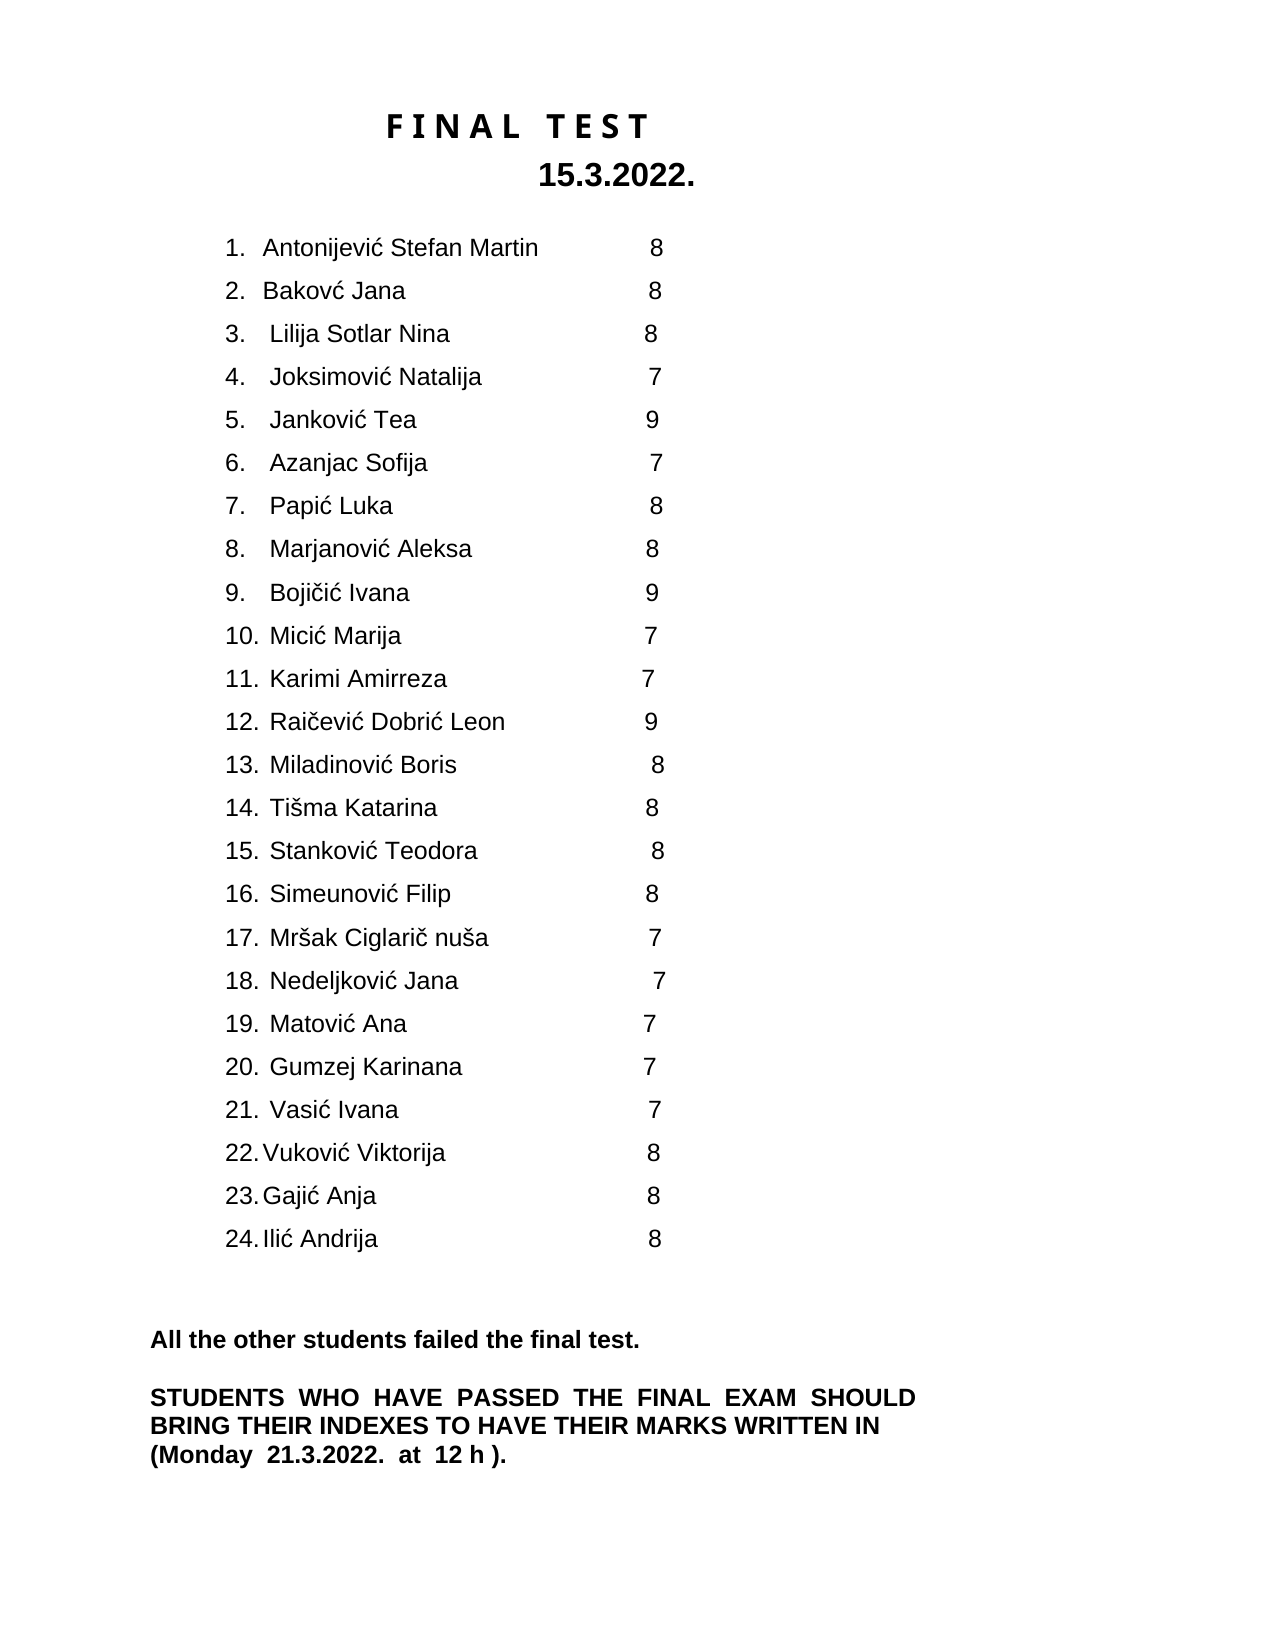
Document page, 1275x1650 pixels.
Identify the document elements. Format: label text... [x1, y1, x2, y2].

list Nedeljković Jana 7 [225, 966, 1162, 994]
list Tišma Katarina 8 [225, 793, 1162, 822]
list Ilić Andrija 8 [225, 1224, 1162, 1253]
list Karimi Amirreza 7 [225, 664, 1162, 692]
list Stanković Teodora 8 [225, 836, 1162, 865]
text 15.3.2022. [150, 155, 1162, 194]
list Micić Marija 7 [225, 621, 1162, 649]
list Lilija Sotlar Nina 8 [225, 319, 1162, 347]
text F I N A L T E S T [150, 103, 1162, 148]
list Azanjac Sofija 7 [225, 448, 1162, 477]
list Bakovć Jana 8 [225, 276, 1162, 304]
list Simeunović Filip 8 [225, 879, 1162, 908]
list Bojičić Ivana 9 [225, 577, 1162, 606]
list Papić Luka 8 [225, 491, 1162, 520]
list Vasić Ivana 7 [225, 1095, 1162, 1124]
list Janković Tea 9 [225, 405, 1162, 434]
list Marjanović Aleksa 8 [225, 534, 1162, 563]
text All the other students failed the final test. [150, 1325, 1162, 1354]
list Antonijević Stefan Martin 8 [225, 232, 1162, 261]
list Joksimović Natalija 7 [225, 362, 1162, 391]
list Miladinović Boris 8 [225, 750, 1162, 779]
text STUDENTS WHO HAVE PASSED THE FINAL EXAM SHOULD [150, 1382, 1144, 1411]
list Matović Ana 7 [225, 1009, 1162, 1037]
text BRING THEIR INDEXES TO HAVE THEIR MARKS WRITTEN IN [150, 1411, 1144, 1440]
text (Monday 21.3.2022. at 12 h ). [150, 1440, 1144, 1469]
list Gajić Anja 8 [225, 1181, 1162, 1210]
list Mršak Ciglarič nuša 7 [225, 922, 1162, 951]
list Vuković Viktorija 8 [225, 1138, 1162, 1167]
list Raičević Dobrić Leon 9 [225, 707, 1162, 736]
list Gumzej Karinana 7 [225, 1052, 1162, 1081]
